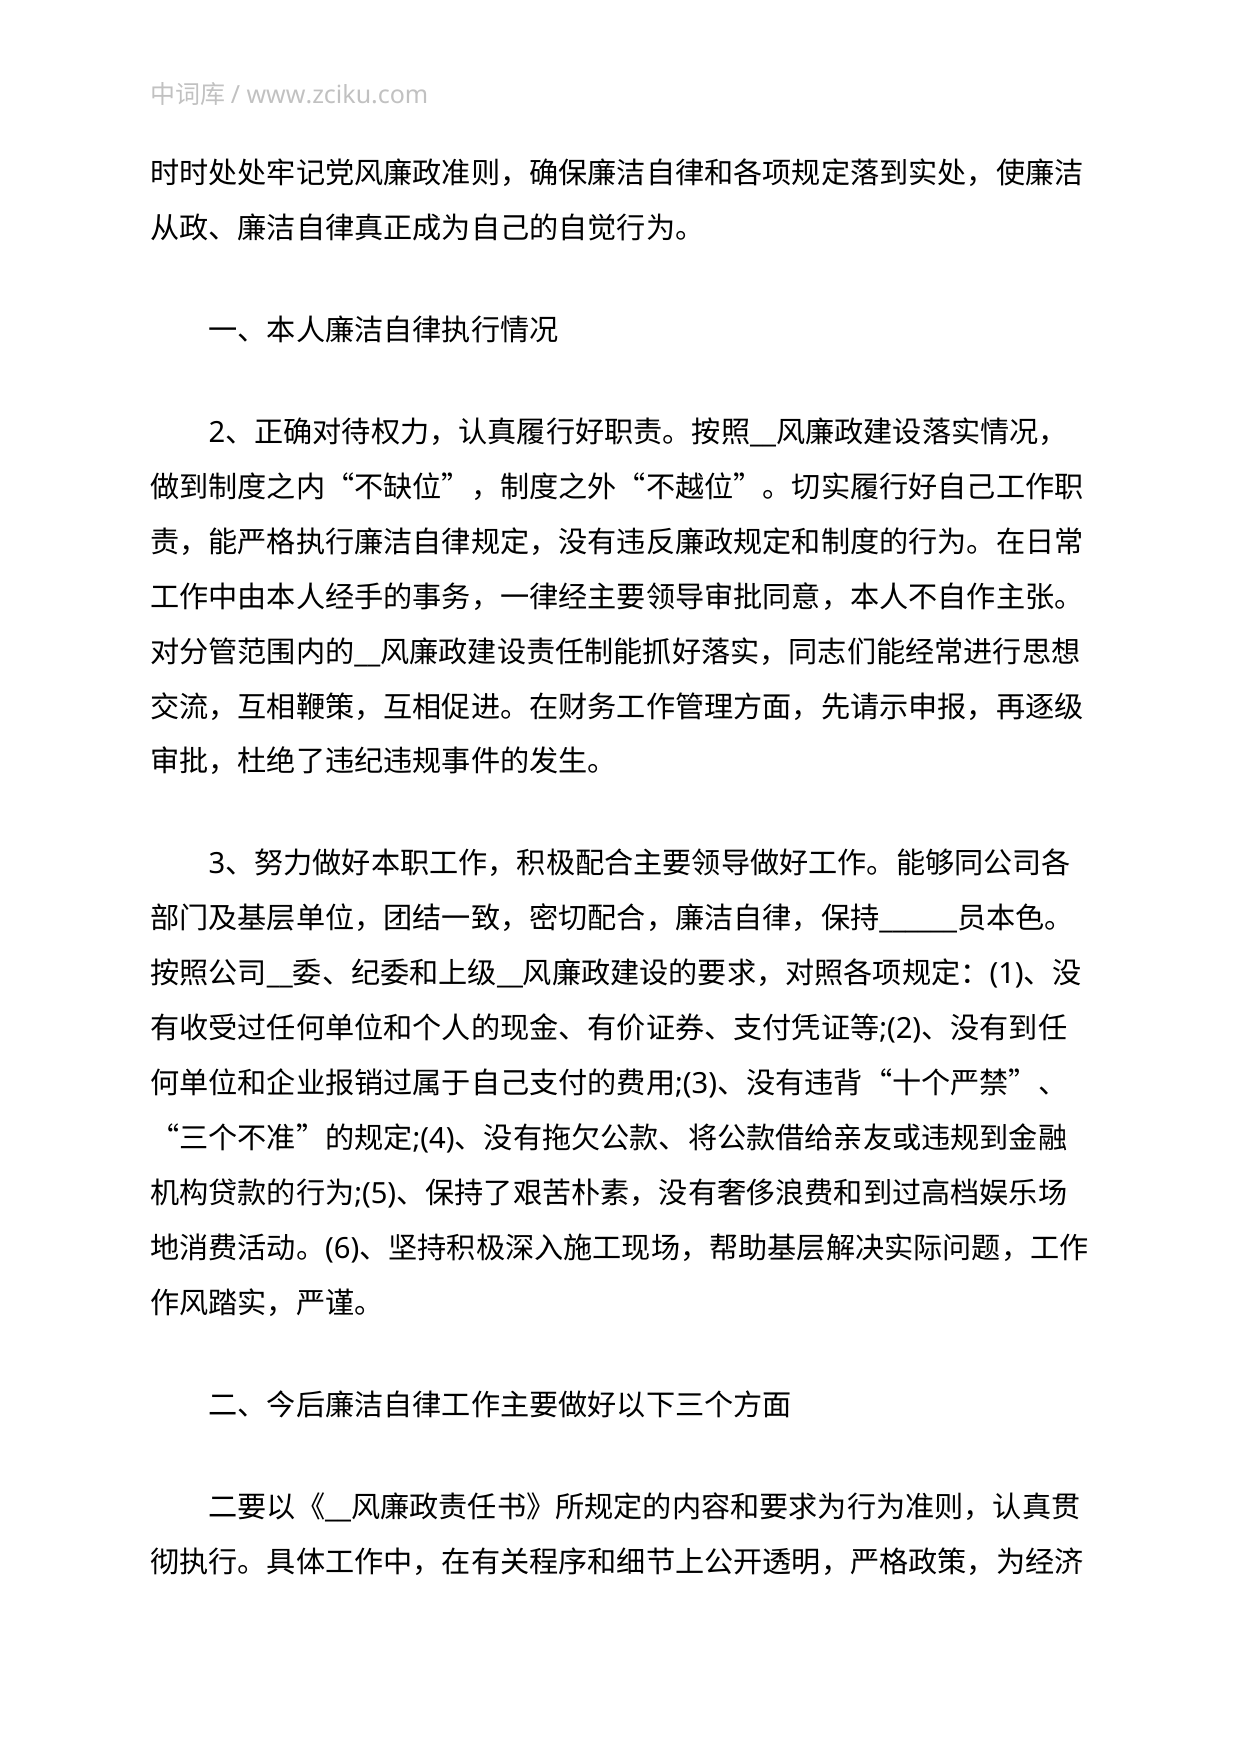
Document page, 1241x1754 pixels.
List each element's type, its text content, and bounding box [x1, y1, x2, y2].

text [150, 1483, 1090, 1581]
text 一、本人廉洁自律执行情况 [150, 307, 1090, 349]
text 2、正确对待权力，认真履行好职责。按照__风廉政建设落实情况，做到制度之内“不缺位”，制度之外“不越位”。切实履行好自己工作职责，能严格执行廉洁自律规定，没有违反廉政规定和制度的行为。在日常工作中由本人经手的事务，一律经主要领导审批同意，本人不自作主张。对分管范围内的__风廉政建设责任制能抓好落实，同志们能经常进行思想交流，互相鞭策，互相促进。在财务工作管理方面，先请示申报，再逐级审批，杜绝了违纪违规事件的发生。 [150, 408, 1090, 780]
text 3、努力做好本职工作，积极配合主要领导做好工作。能够同公司各部门及基层单位，团结一致，密切配合，廉洁自律，保持______员本色。按照公司__委、纪委和上级__风廉政建设的要求，对照各项规定：(1)、没有收受过任何单位和个人的现金、有价证券、支付凭证等;(2)、没有到任何单位和企业报销过属于自己支付的费用;(3)、没有违背“十个严禁”、“三个不准”的规定;(4)、没有拖欠公款、将公款借给亲友或违规到金融机构贷款的行为;(5)、保持了艰苦朴素，没有奢侈浪费和到过高档娱乐场地消费活动。(6)、坚持积极深入施工现场，帮助基层解决实际问题，工作作风踏实，严谨。 [150, 840, 1090, 1322]
text 二、今后廉洁自律工作主要做好以下三个方面 [150, 1382, 1090, 1424]
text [150, 150, 1090, 247]
